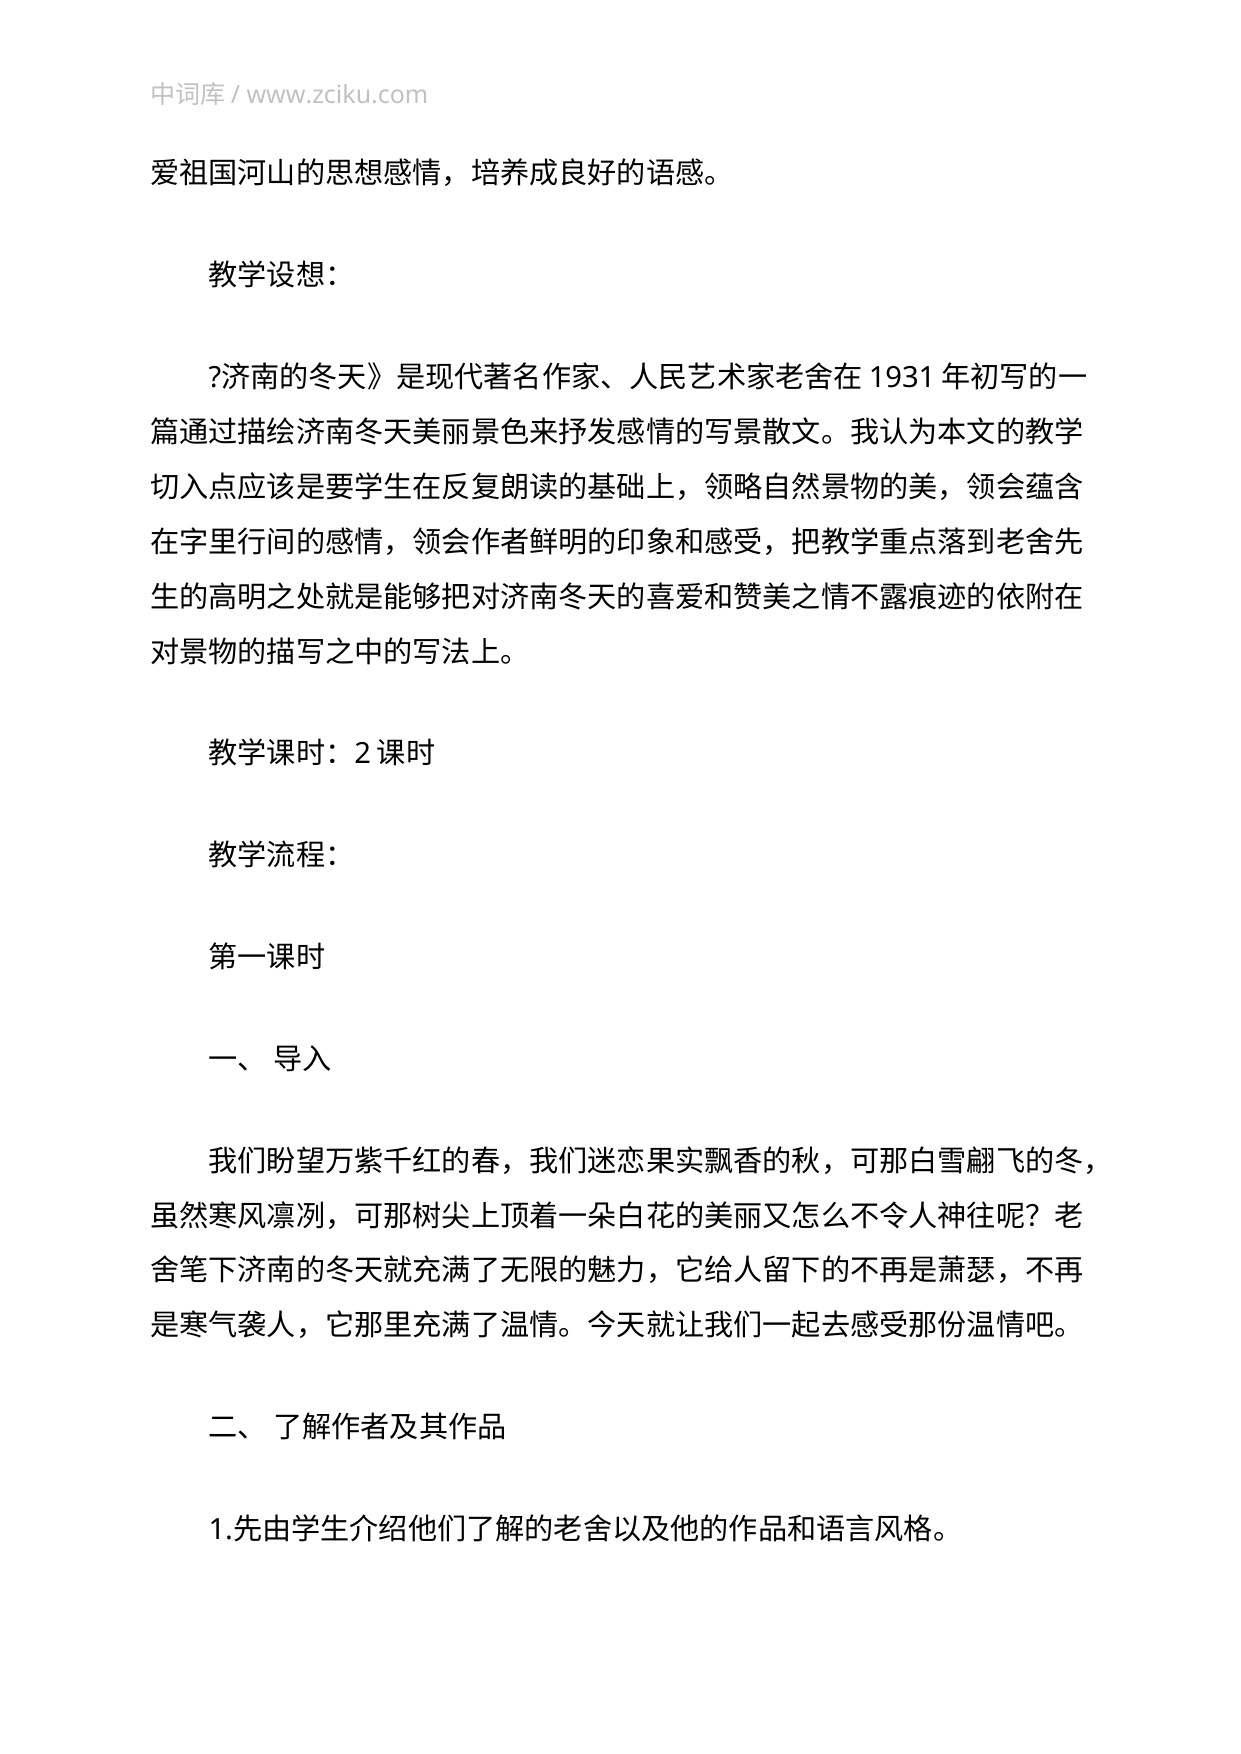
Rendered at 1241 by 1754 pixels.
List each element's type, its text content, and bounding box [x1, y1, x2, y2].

text 二、 了解作者及其作品 [150, 1404, 1090, 1446]
text 1.先由学生介绍他们了解的老舍以及他的作品和语言风格。 [150, 1505, 1090, 1548]
text 我们盼望万紫千红的春，我们迷恋果实飘香的秋，可那白雪翩飞的冬，虽然寒风凛冽，可那树尖上顶着一朵白花的美丽又怎么不令人神往呢？老舍笔下济南的冬天就充满了无限的魅力，它给人留下的不再是萧瑟，不再是寒气袭人，它那里充满了温情。今天就让我们一起去感受那份温情吧。 [150, 1137, 1090, 1344]
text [150, 150, 1090, 192]
text 教学设想： [150, 252, 1090, 294]
text 教学流程： [150, 832, 1090, 874]
text 第一课时 [150, 934, 1090, 976]
text ?济南的冬天》是现代著名作家、人民艺术家老舍在1931年初写的一篇通过描绘济南冬天美丽景色来抒发感情的写景散文。我认为本文的教学切入点应该是要学生在反复朗读的基础上，领略自然景物的美，领会蕴含在字里行间的感情，领会作者鲜明的印象和感受，把教学重点落到老舍先生的高明之处就是能够把对济南冬天的喜爱和赞美之情不露痕迹的依附在对景物的描写之中的写法上。 [150, 353, 1090, 670]
text 教学课时：2课时 [150, 730, 1090, 772]
text 一、 导入 [150, 1035, 1090, 1078]
